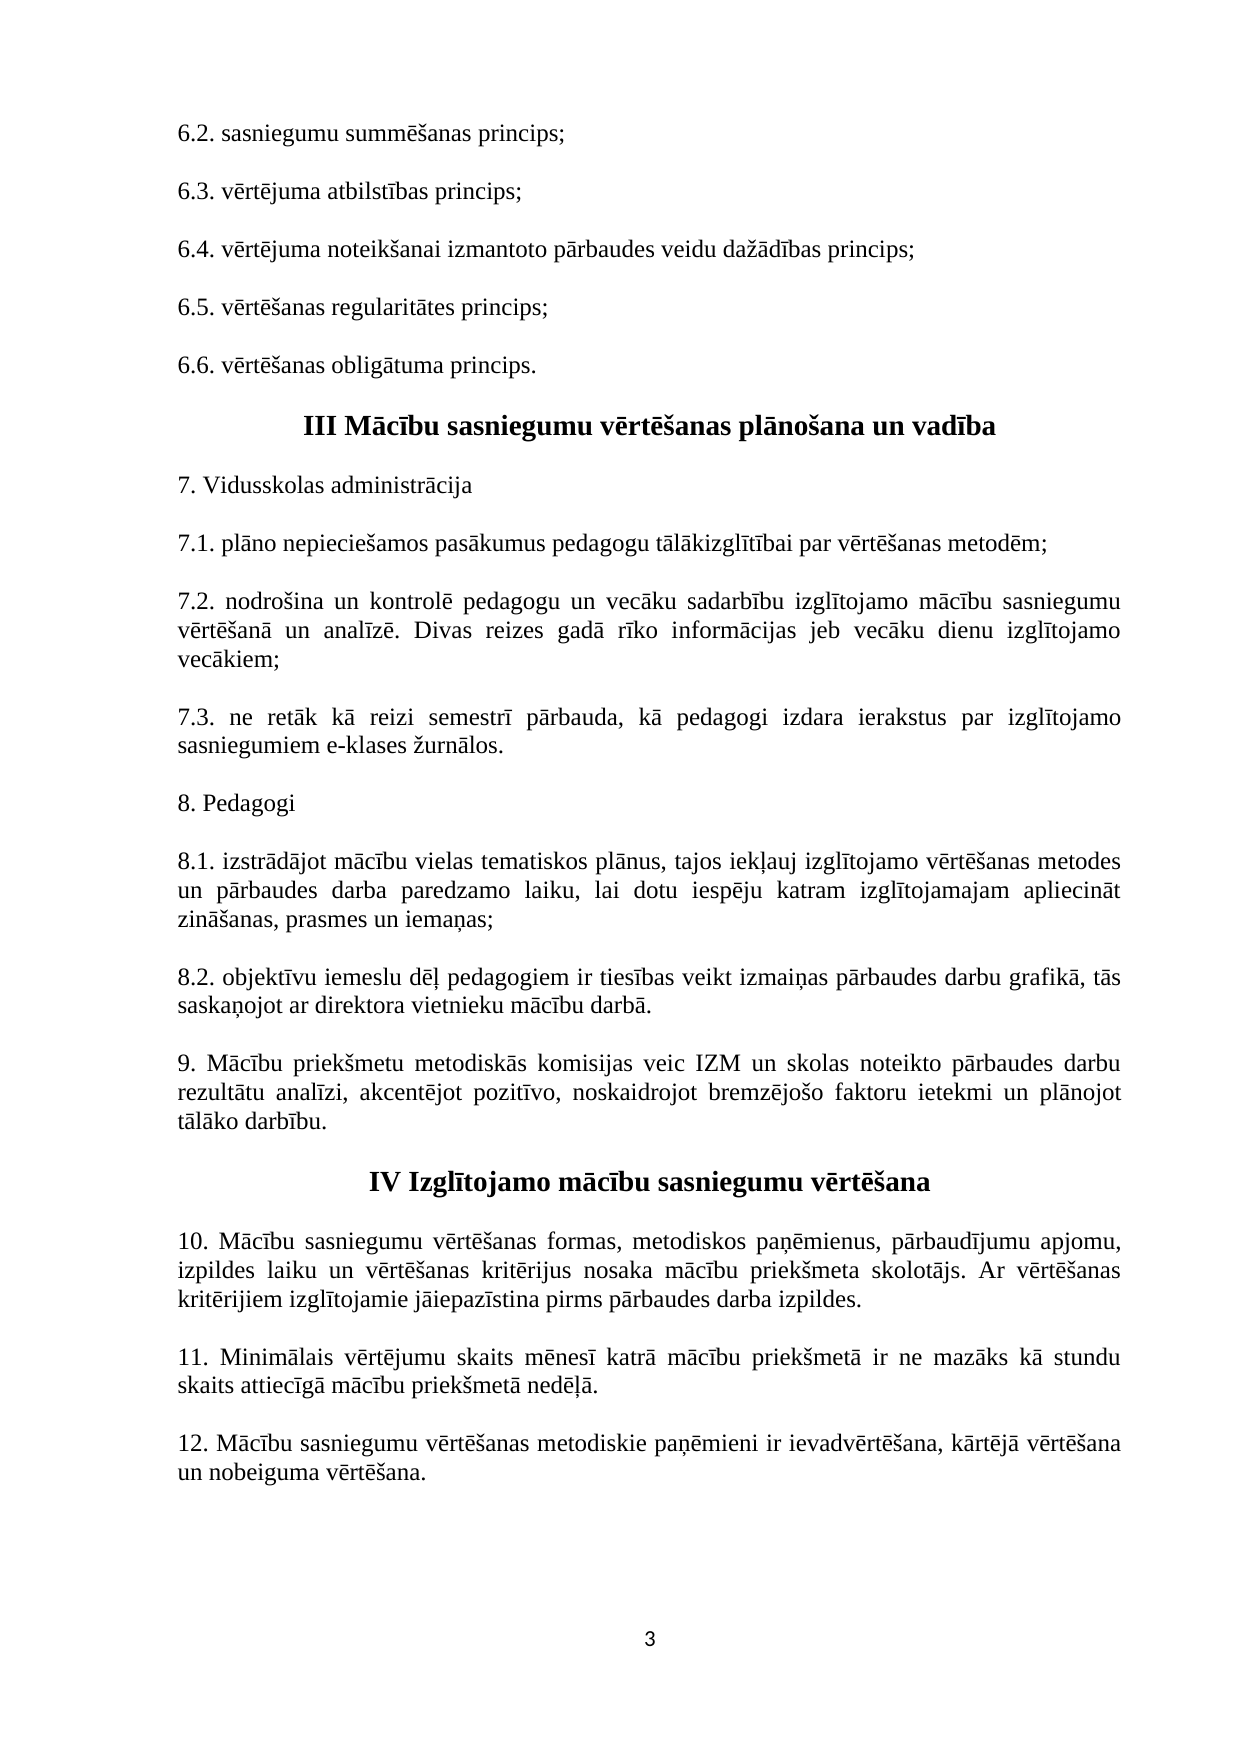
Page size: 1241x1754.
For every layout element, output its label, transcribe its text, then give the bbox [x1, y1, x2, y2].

text 6.5. vērtēšanas regularitātes princips; [177, 292, 1122, 321]
text 9. Mācību priekšmetu metodiskās komisijas veic IZM un skolas noteikto pārbaudes darbu rezultātu analīzi, akcentējot pozitīvo, noskaidrojot bremzējošo faktoru ietekmi un plānojot tālāko darbību. [177, 1048, 1122, 1134]
text 7.1. plāno nepieciešamos pasākumus pedagogu tālākizglītībai par vērtēšanas metodēm; [177, 528, 1122, 557]
text 6.6. vērtēšanas obligātuma princips. [177, 350, 1122, 378]
text 8.2. objektīvu iemeslu dēļ pedagogiem ir tiesības veikt izmaiņas pārbaudes darbu grafikā, tās saskaņojot ar direktora vietnieku mācību darbā. [177, 962, 1122, 1019]
text III Mācību sasniegumu vērtēšanas plānošana un vadība [177, 408, 1122, 441]
text 7.2. nodrošina un kontrolē pedagogu un vecāku sadarbību izglītojamo mācību sasniegumu vērtēšanā un analīzē. Divas reizes gadā rīko informācijas jeb vecāku dienu izglītojamo vecākiem; [177, 586, 1122, 672]
text 7.3. ne retāk kā reizi semestrī pārbauda, kā pedagogi izdara ierakstus par izglītojamo sasniegumiem e-klases žurnālos. [177, 702, 1122, 759]
text 6.3. vērtējuma atbilstības princips; [177, 176, 1122, 205]
text 11. Minimālais vērtējumu skaits mēnesī katrā mācību priekšmetā ir ne mazāks kā stundu skaits attiecīgā mācību priekšmetā nedēļā. [177, 1342, 1122, 1399]
text 8. Pedagogi [177, 788, 1122, 817]
text 6.2. sasniegumu summēšanas princips; [177, 118, 1122, 147]
text 6.4. vērtējuma noteikšanai izmantoto pārbaudes veidu dažādības princips; [177, 234, 1122, 263]
text 10. Mācību sasniegumu vērtēšanas formas, metodiskos paņēmienus, pārbaudījumu apjomu, izpildes laiku un vērtēšanas kritērijus nosaka mācību priekšmeta skolotājs. Ar vērtēšanas kritērijiem izglītojamie jāiepazīstina pirms pārbaudes darba izpildes. [177, 1226, 1122, 1313]
text 8.1. izstrādājot mācību vielas tematiskos plānus, tajos iekļauj izglītojamo vērtēšanas metodes un pārbaudes darba paredzamo laiku, lai dotu iespēju katram izglītojamajam apliecināt zināšanas, prasmes un iemaņas; [177, 846, 1122, 932]
text 7. Vidusskolas administrācija [177, 470, 1122, 499]
text IV Izglītojamo mācību sasniegumu vērtēšana [177, 1164, 1122, 1197]
text 12. Mācību sasniegumu vērtēšanas metodiskie paņēmieni ir ievadvērtēšana, kārtējā vērtēšana un nobeiguma vērtēšana. [177, 1428, 1122, 1486]
